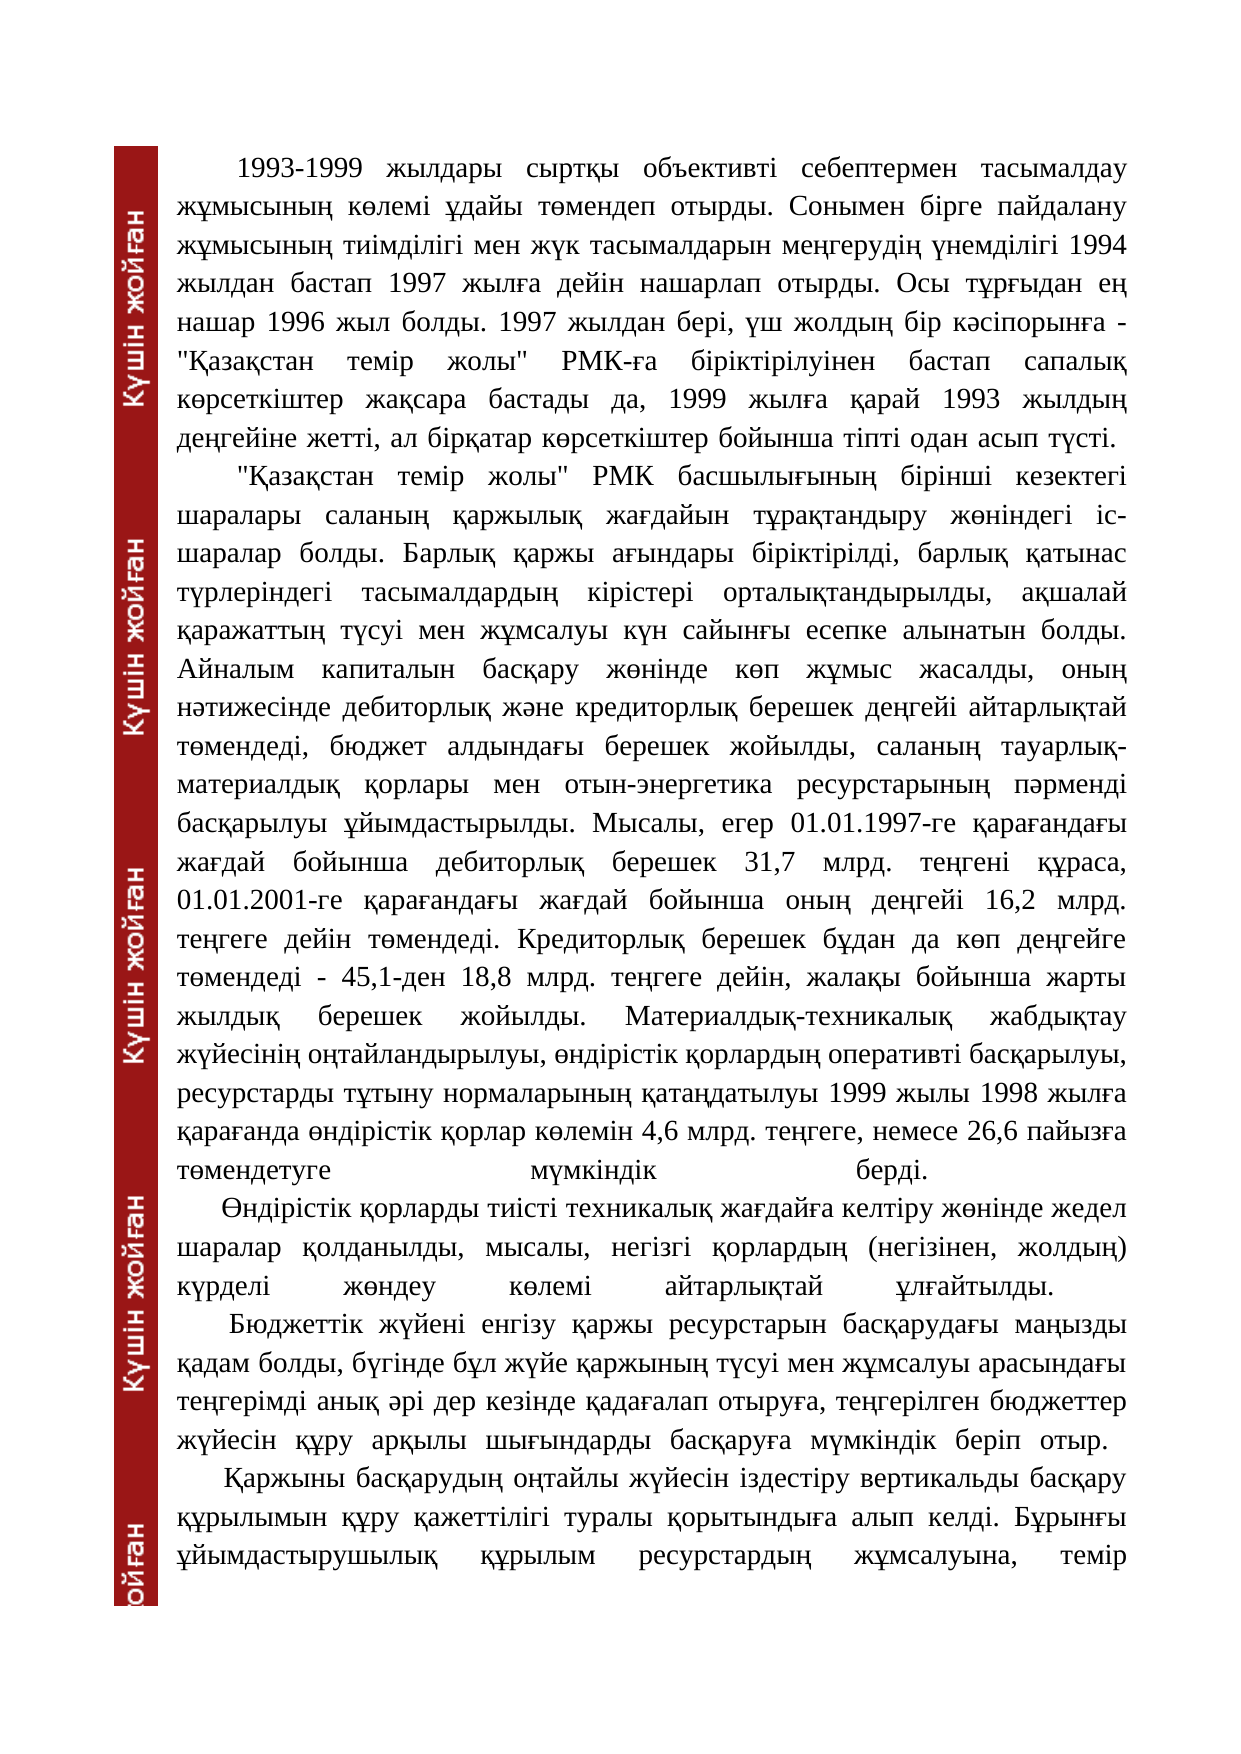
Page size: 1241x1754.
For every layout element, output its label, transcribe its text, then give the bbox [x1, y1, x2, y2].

picture [114, 146, 158, 150]
picture [114, 1571, 158, 1606]
